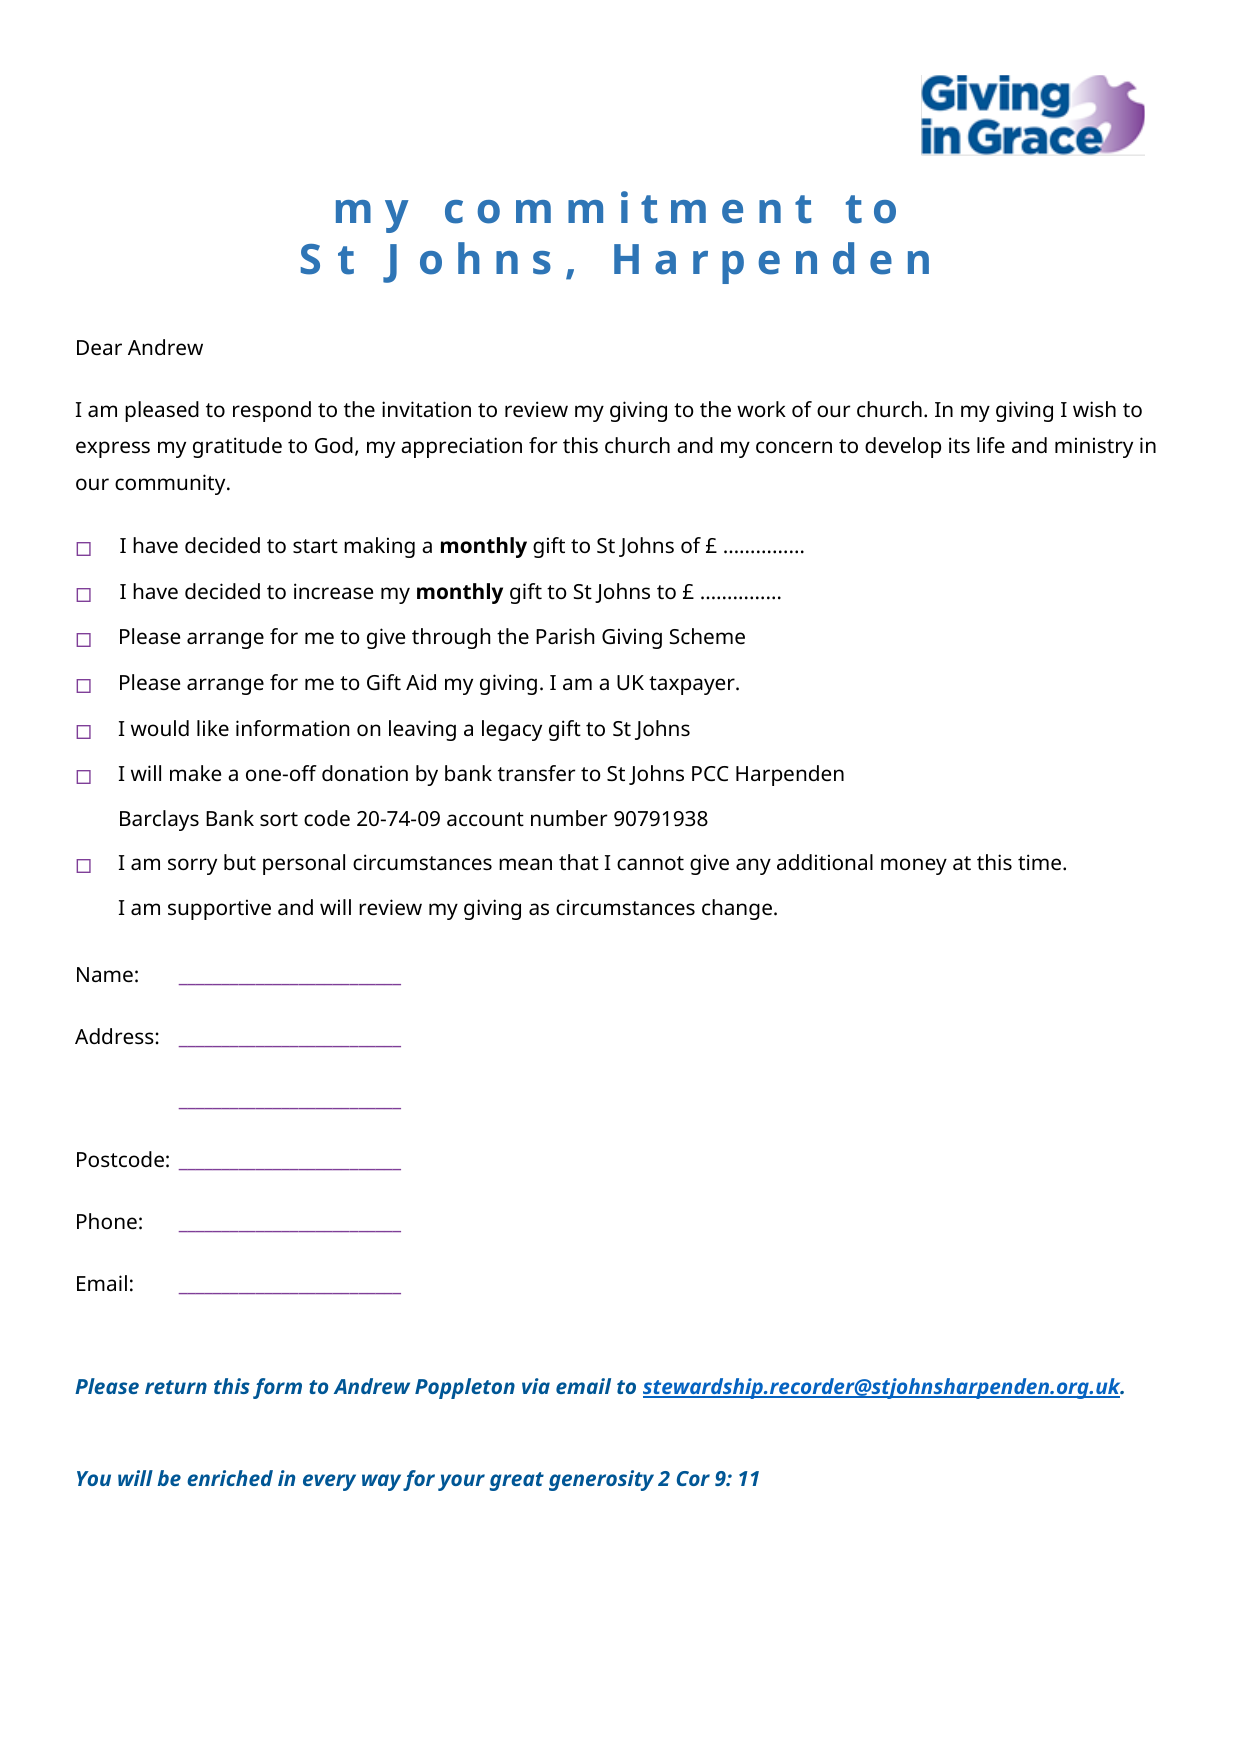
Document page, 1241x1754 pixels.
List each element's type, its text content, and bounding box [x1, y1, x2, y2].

text I have decided to start making a monthly gift to St Johns of £ …………… [75, 530, 1165, 561]
picture [920, 75, 1145, 157]
text I am pleased to respond to the invitation to review my giving to the work of our church. In my giving I wish to express my gratitude to God, my appreciation for this church and my concern to develop its life and ministry in our community. [75, 395, 1165, 497]
text Dear Andrew [75, 333, 1165, 361]
text I would like information on leaving a legacy gift to St Johns [75, 713, 1165, 743]
text Email: __________________________ [75, 1269, 1165, 1298]
text Phone: __________________________ [75, 1207, 1165, 1236]
text You will be enriched in every way for your great generosity 2 Cor 9: 11 [75, 1456, 1165, 1494]
text Name: __________________________ [75, 960, 1165, 988]
list I am supportive and will review my giving as circumstances change. [112, 893, 1165, 921]
text I have decided to increase my monthly gift to St Johns to £ …………… [75, 576, 1165, 606]
list Barclays Bank sort code 20-74-09 account number 90791938 [112, 804, 1165, 832]
text I will make a one-off donation by bank transfer to St Johns PCC Harpenden [75, 758, 1165, 789]
text Please arrange for me to give through the Parish Giving Scheme [75, 622, 1165, 652]
text Please return this form to Andrew Poppleton via email to stewardship.recorder@stjohnsharpenden.org.uk. [75, 1364, 1165, 1402]
text Postcode: __________________________ [75, 1146, 1165, 1174]
text __________________________ [75, 1084, 1165, 1112]
text Address: __________________________ [75, 1022, 1165, 1050]
text I am sorry but personal circumstances mean that I cannot give any additional money at this time. [75, 847, 1165, 877]
text Please arrange for me to Gift Aid my giving. I am a UK taxpayer. [75, 667, 1165, 697]
